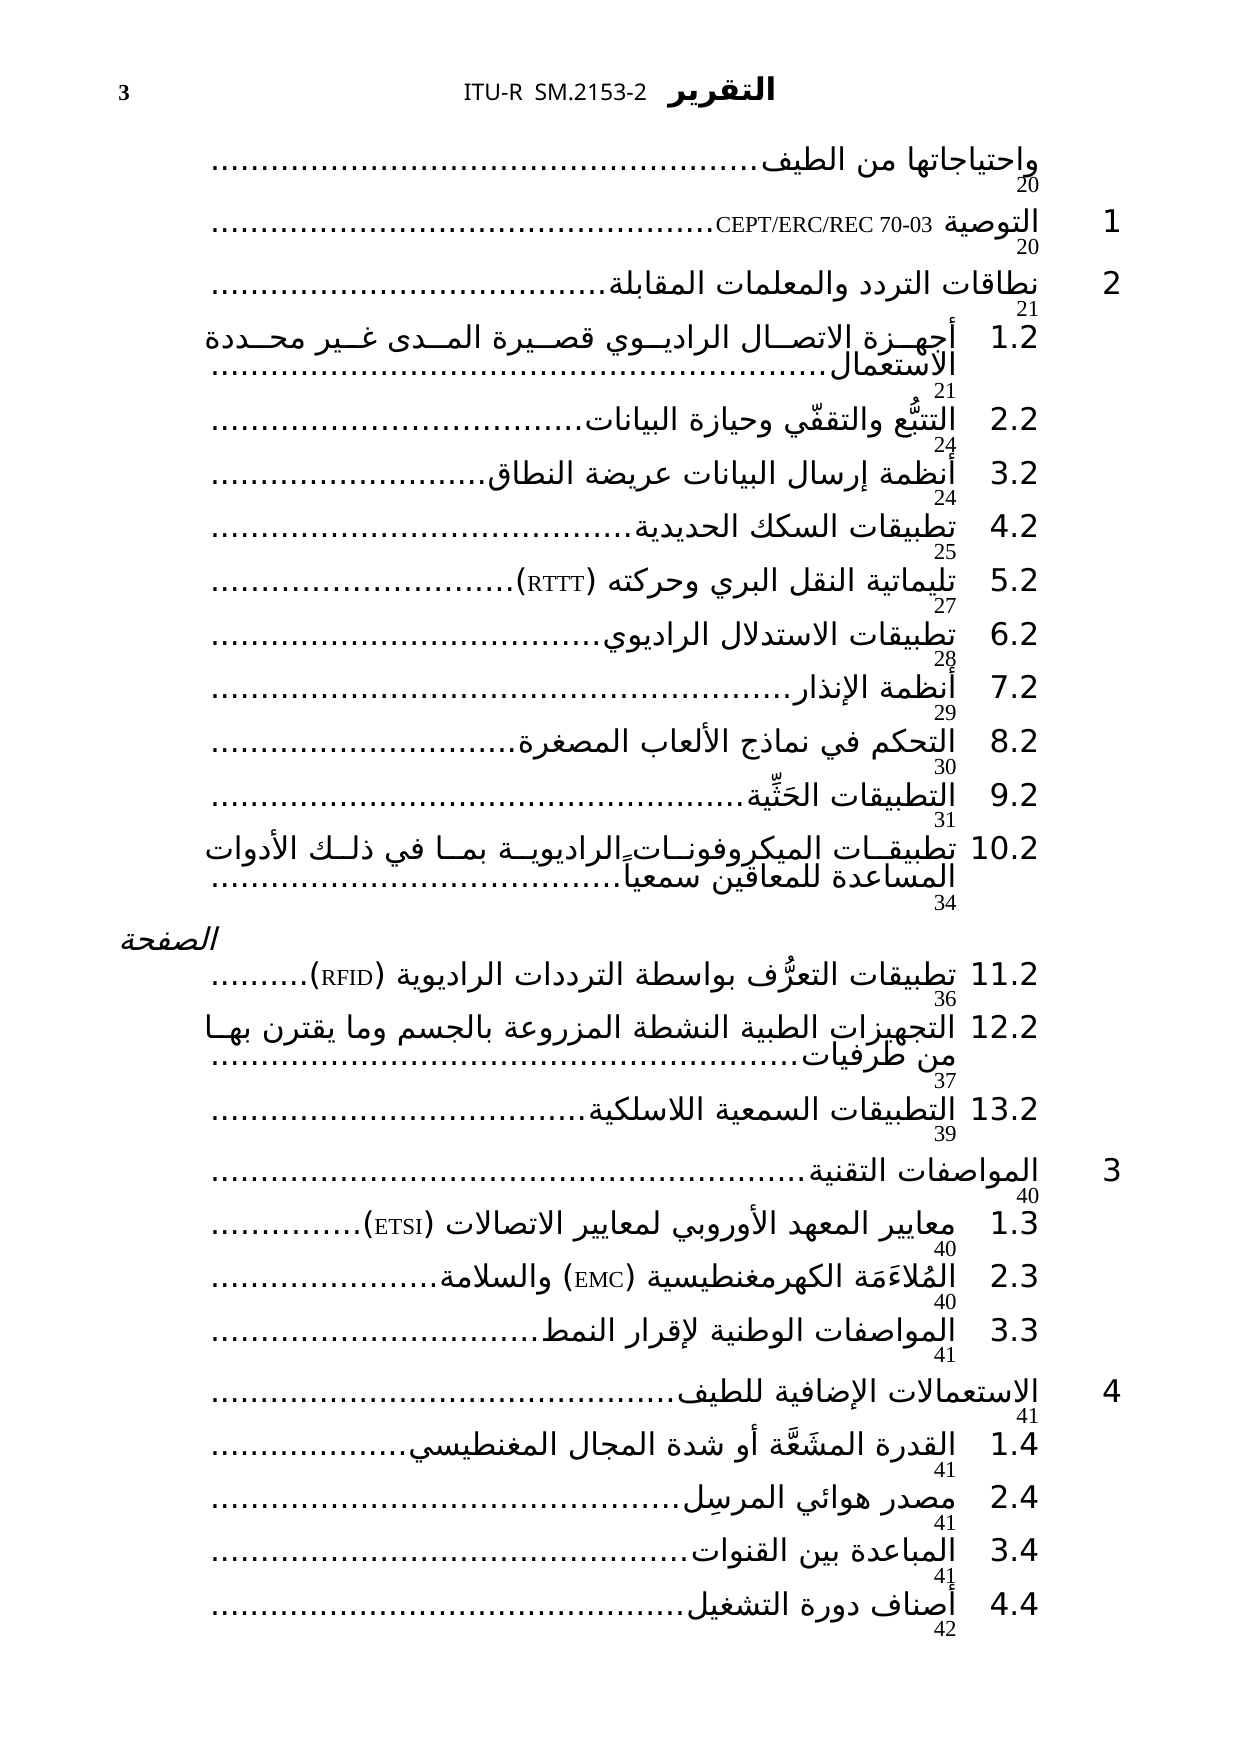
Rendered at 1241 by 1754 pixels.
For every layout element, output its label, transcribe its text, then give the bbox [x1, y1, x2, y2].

text 3 المواصفات التقنية 40 [204, 1159, 1122, 1208]
text 5.2 تليماتية النقل البري وحركته (RTTT) 27 [204, 569, 1039, 618]
text 13.2 التطبيقات السمعية اللاسلكية 39 [204, 1098, 1039, 1147]
text 4 الاستعمالات الإضافية للطيف 41 [204, 1380, 1122, 1429]
text 1.3 معايير المعهد الأوروبي لمعايير الاتصالات (ETSI) 40 [204, 1212, 1039, 1261]
text 1.4 القدرة المشَعَّة أو شدة المجال المغنطيسي 41 [204, 1433, 1039, 1482]
text 6.2 تطبيقات الاستدلال الراديوي 28 [204, 622, 1039, 672]
text 12.2 التجهيزات الطبية النشطة المزروعة بالجسم وما يقترن بها من طرفيات 37 [204, 1016, 1039, 1093]
text 9.2 التطبيقات ال‍حَثِّية 31 [204, 783, 1039, 833]
text 2.2 التتبُّع والتقفّي وحيازة البيانات 24 [204, 408, 1039, 457]
text 2.4 مصدر هوائي المرسِل 41 [204, 1486, 1039, 1535]
text 1 التوصية CEPT/ERC/REC 70-03 20 [204, 210, 1122, 259]
text 3.4 المباعدة بين القنوات 41 [204, 1539, 1039, 1588]
text 3.2 أنظمة إرسال البيانات عريضة النطاق 24 [204, 461, 1039, 511]
text 4.2 تطبيقات السكك الحديدية 25 [204, 515, 1039, 564]
text 1.2 أجهزة الاتصال الراديوي قصيرة المدى غير محددة الاستعمال 21 [204, 325, 1039, 403]
text 2 نطاقات التردد والمعلمات المقابلة 21 [204, 272, 1122, 321]
text الصفحة [118, 928, 1122, 957]
text 11.2 تطبيقات التعرُّف بواسطة الترددات الراديوية (RFID) 36 [204, 963, 1039, 1012]
text 4.4 أصناف دورة التشغيل 42 [204, 1592, 1039, 1641]
text 7.2 أنظمة الإنذار 29 [204, 676, 1039, 725]
text 2.3 المُلاءَمَة الكهرمغنطيسية (EMC) والسلامة 40 [204, 1265, 1039, 1314]
text 3.3 المواصفات الوطنية لإقرار النمط 41 [204, 1318, 1039, 1367]
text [204, 148, 1122, 197]
text 10.2 تطبيقات الميكروفونات الراديوية بما في ذلك الأدوات المساعدة للمعاقين سمعياً 34 [204, 837, 1039, 915]
text 8.2 التحكم في نماذج الألعاب المصغرة 30 [204, 729, 1039, 779]
